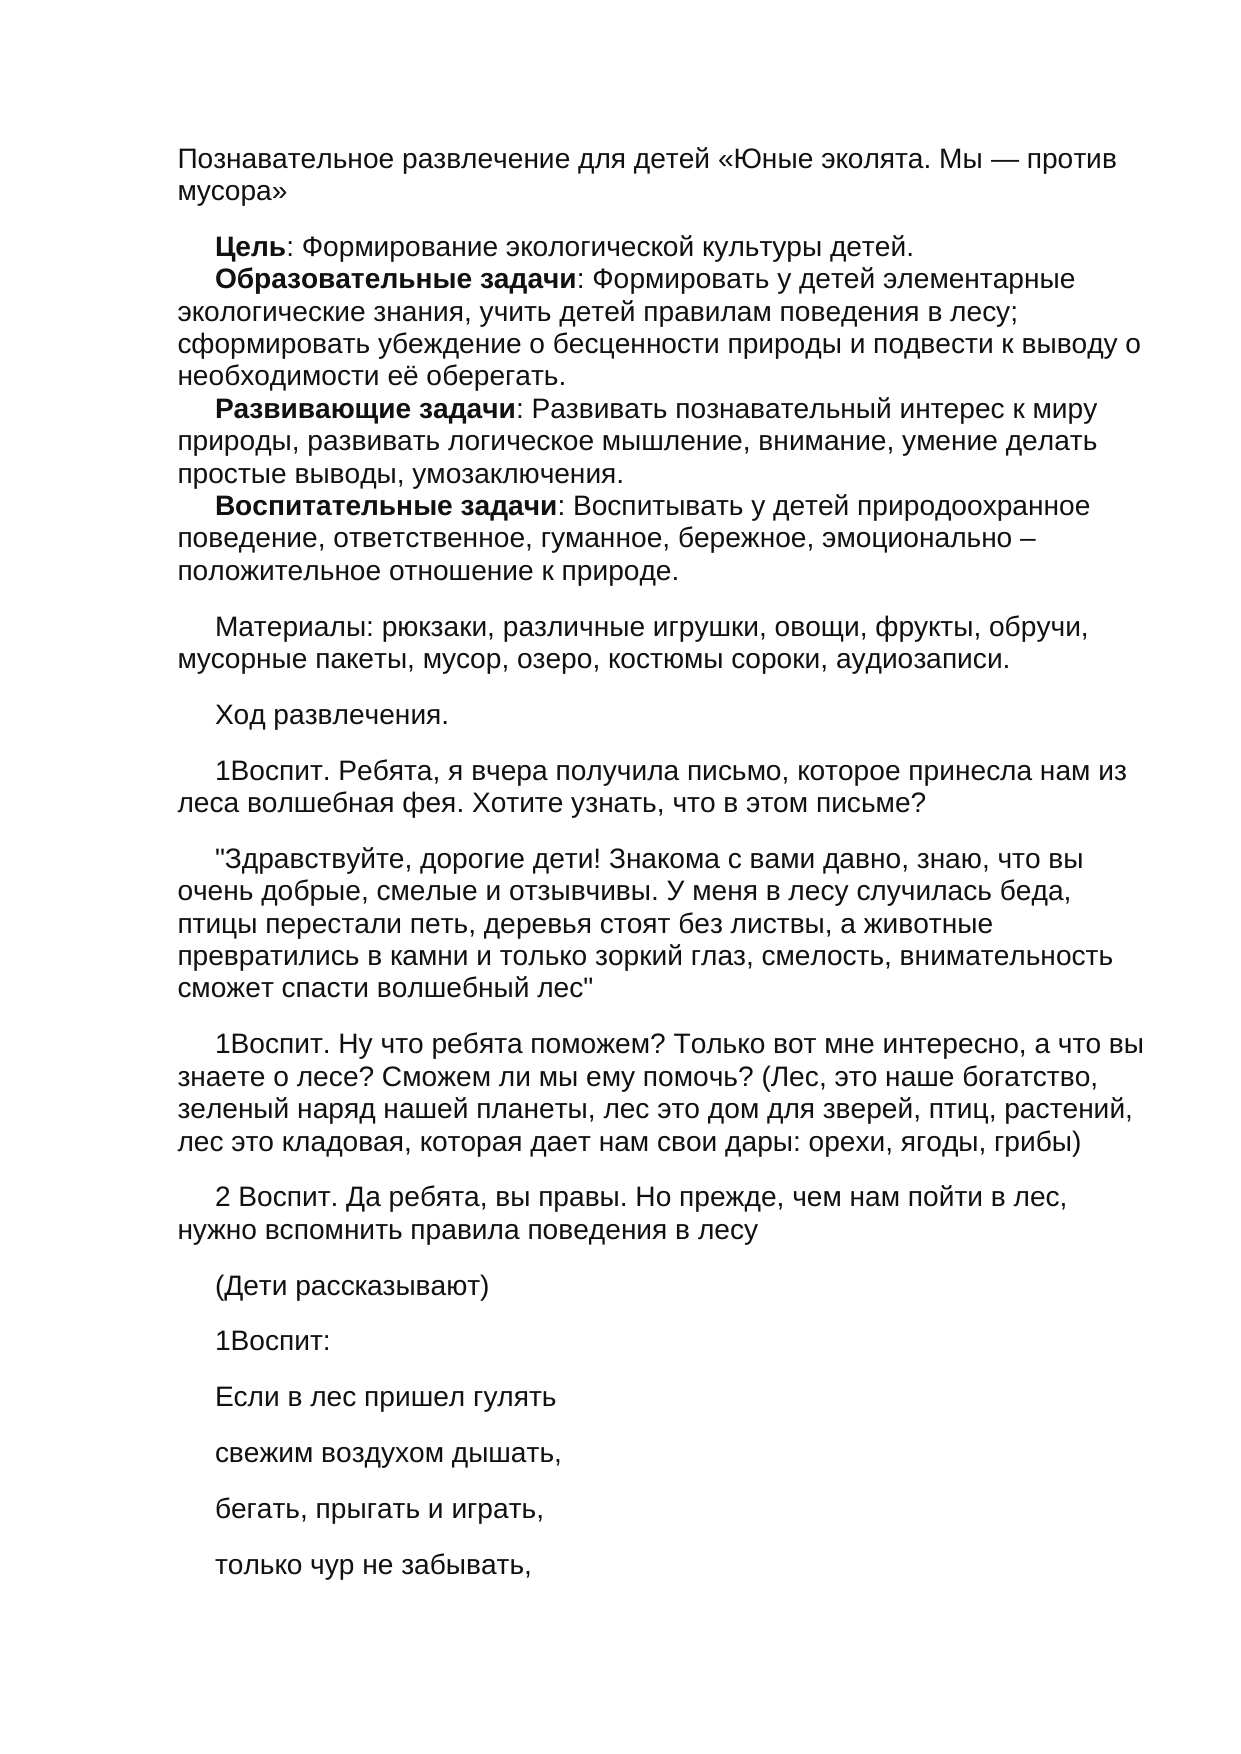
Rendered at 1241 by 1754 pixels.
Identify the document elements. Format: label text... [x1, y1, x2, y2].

text Цель: Формирование экологической культуры детей. [177, 230, 1152, 262]
text только чур не забывать, [177, 1548, 1152, 1580]
text 2 Воспит. Да ребята, вы правы. Но прежде, чем нам пойти в лес, нужно вспомнить правила поведения в лесу [177, 1180, 1152, 1245]
text бегать, прыгать и играть, [177, 1492, 1152, 1524]
text "Здравствуйте, дорогие дети! Знакома с вами давно, знаю, что вы очень добрые, смелые и отзывчивы. У меня в лесу случилась беда, птицы перестали петь, деревья стоят без листвы, а животные превратились в камни и только зоркий глаз, смелость, внимательность сможет спасти волшебный лес" [177, 842, 1152, 1004]
text Развивающие задачи: Развивать познавательный интерес к миру природы, развивать логическое мышление, внимание, умение делать простые выводы, умозаключения. [177, 392, 1152, 489]
text Материалы: рюкзаки, различные игрушки, овощи, фрукты, обручи, мусорные пакеты, мусор, озеро, костюмы сороки, аудиозаписи. [177, 609, 1152, 674]
text 1Воспит. Ну что ребята поможем? Только вот мне интересно, а что вы знаете о лесе? Сможем ли мы ему помочь? (Лес, это наше богатство, зеленый наряд нашей планеты, лес это дом для зверей, птиц, растений, лес это кладовая, которая дает нам свои дары: орехи, ягоды, грибы) [177, 1027, 1152, 1157]
text Образовательные задачи: Формировать у детей элементарные экологические знания, учить детей правилам поведения в лесу; сформировать убеждение о бесценности природы и подвести к выводу о необходимости её оберегать. [177, 262, 1152, 392]
text Познавательное развлечение для детей «Юные эколята. Мы — против мусора» [177, 142, 1152, 206]
text 1Воспит: [177, 1324, 1152, 1357]
text 1Воспит. Ребята, я вчера получила письмо, которое принесла нам из леса волшебная фея. Хотите узнать, что в этом письме? [177, 754, 1152, 818]
text Воспитательные задачи: Воспитывать у детей природоохранное поведение, ответственное, гуманное, бережное, эмоционально – положительное отношение к природе. [177, 489, 1152, 586]
text Ход развлечения. [177, 698, 1152, 730]
text (Дети рассказывают) [177, 1268, 1152, 1301]
text Если в лес пришел гулять [177, 1380, 1152, 1413]
text свежим воздухом дышать, [177, 1436, 1152, 1468]
